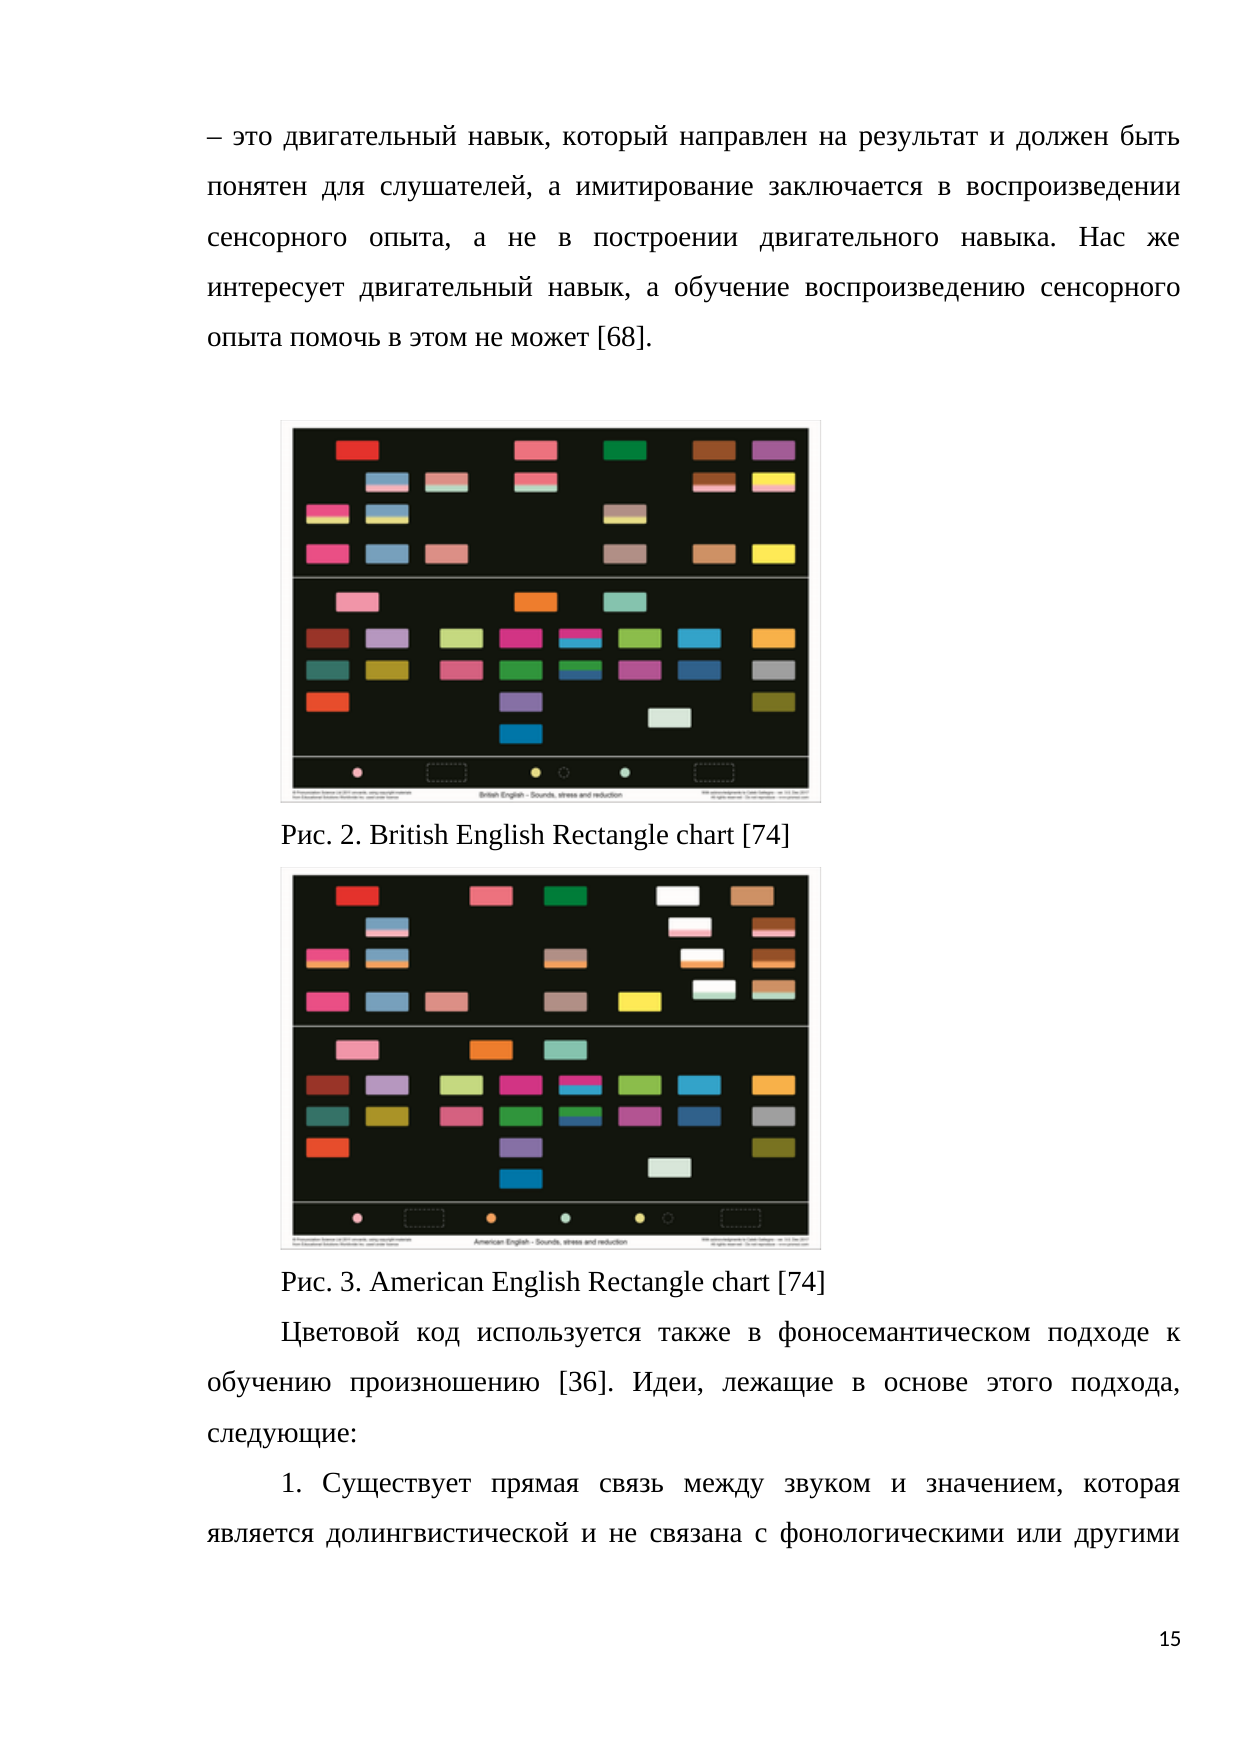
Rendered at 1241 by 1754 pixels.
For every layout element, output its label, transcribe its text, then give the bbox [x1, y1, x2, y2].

text Цветовой код используется также в фоносемантическом подходе к обучению произношению [36]. Идеи, лежащие в основе этого подхода, следующие: [207, 1314, 1181, 1448]
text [207, 1465, 1181, 1549]
picture [280, 867, 822, 1250]
text Рис. 3. American English Rectangle chart [74] [207, 1264, 1181, 1297]
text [207, 118, 1181, 353]
picture [280, 420, 822, 803]
text Рис. 2. British English Rectangle chart [74] [207, 817, 1181, 850]
